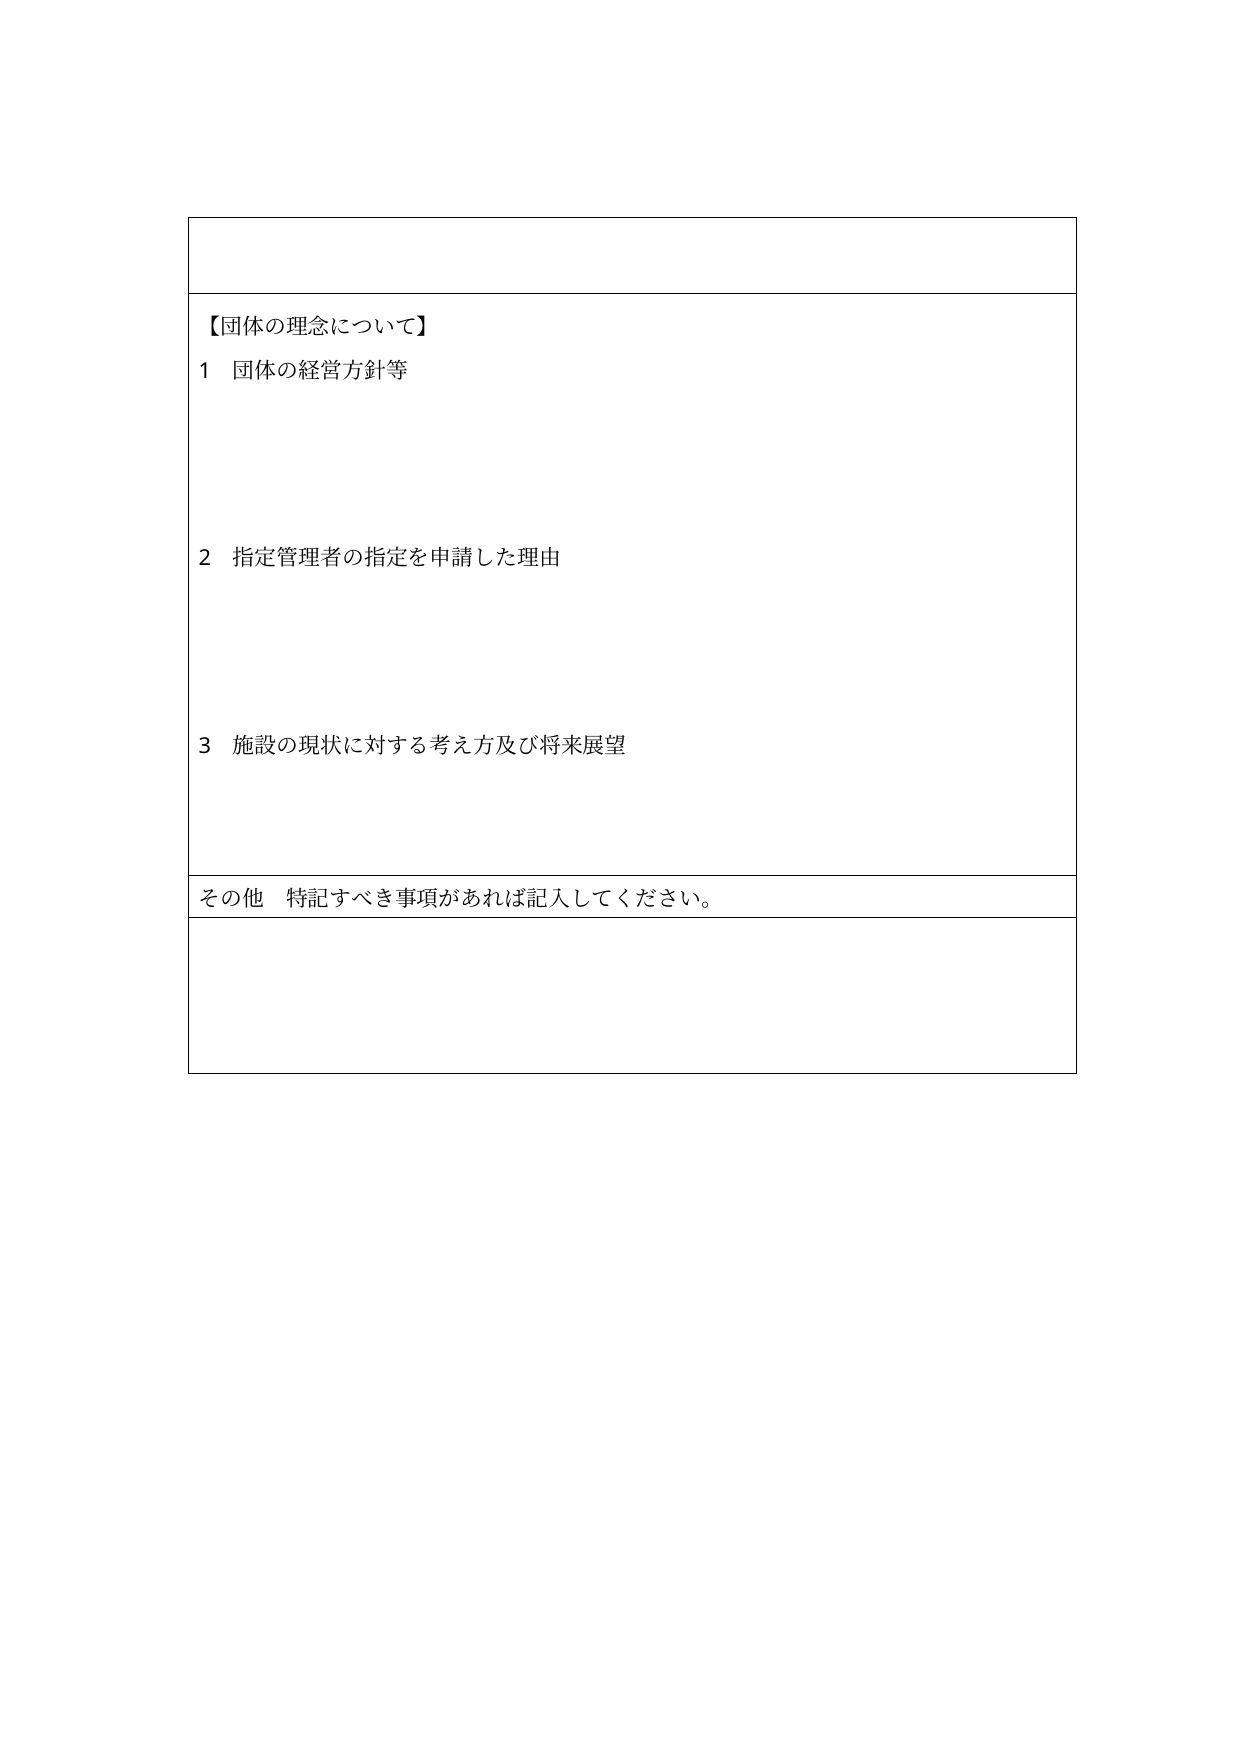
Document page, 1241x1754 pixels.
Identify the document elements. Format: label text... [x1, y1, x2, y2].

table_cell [189, 218, 1076, 293]
table_cell 【団体の理念について】 1 団体の経営方針等 2 指定管理者の指定を申請した理由 3 施設の現状に対する考え方及び将来展望 [189, 294, 1076, 875]
table_cell [189, 918, 1076, 1073]
table_cell その他 特記すべき事項があれば記入してください。 [189, 876, 1076, 917]
